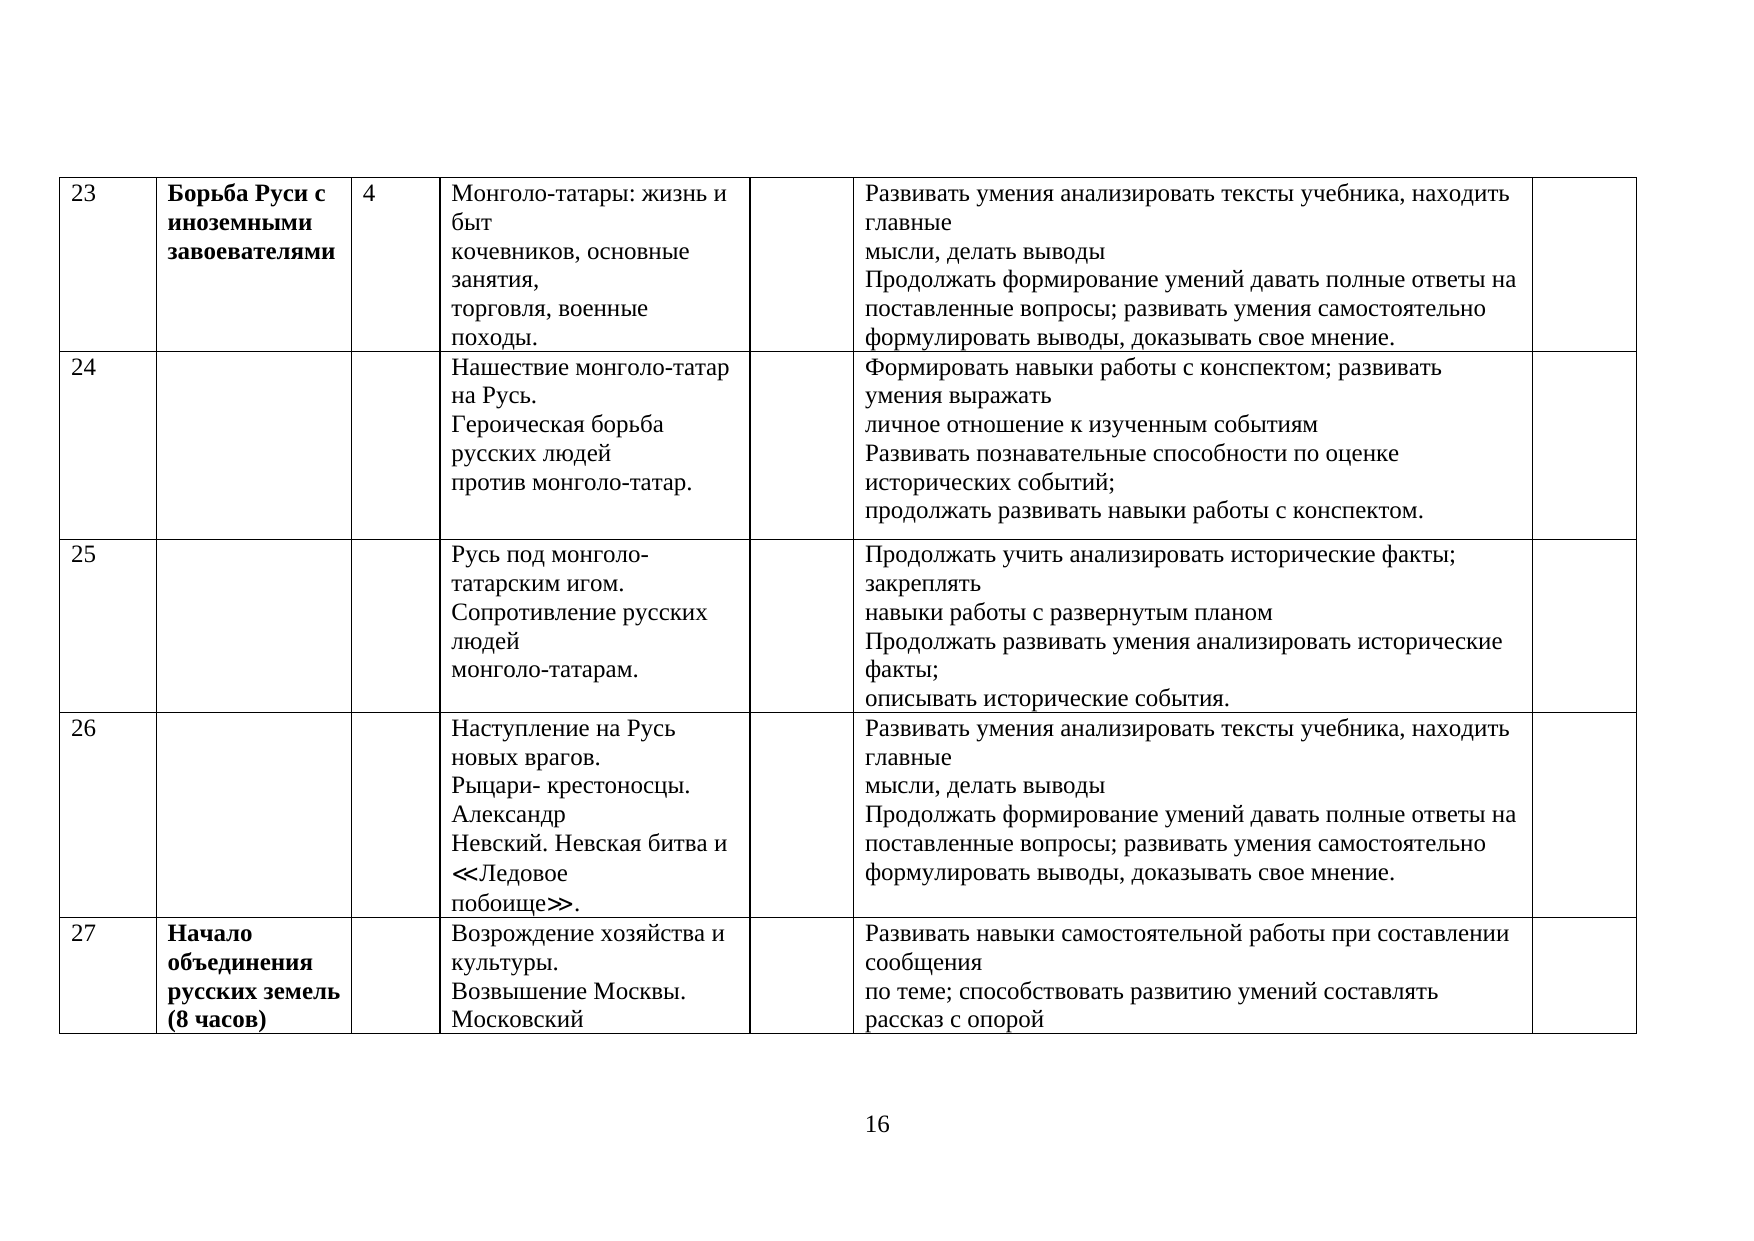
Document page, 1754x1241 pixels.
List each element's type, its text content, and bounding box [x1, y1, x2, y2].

table_cell [751, 178, 853, 351]
table_cell [1533, 713, 1636, 917]
table_cell 24 [60, 352, 156, 538]
table_cell [352, 352, 439, 538]
table_cell Формировать навыки работы с конспектом; развивать умения выражать личное отношение к изученным событиям Развивать познавательные способности по оценке исторических событий; продолжать развивать навыки работы с конспектом. [854, 352, 1532, 538]
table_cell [441, 918, 749, 1033]
table_cell 25 [60, 540, 156, 712]
table_cell 27 [60, 918, 156, 1033]
table_cell Русь под монголо-татарским игом. Сопротивление русских людей монголо-татарам. [441, 540, 749, 712]
table_cell [352, 713, 439, 917]
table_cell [157, 918, 351, 1033]
table_cell [1533, 540, 1636, 712]
table_cell Монголо-татары: жизнь и быт кочевников, основные занятия, торговля, военные походы. [441, 178, 749, 351]
table_cell [751, 713, 853, 917]
table_cell 26 [60, 713, 156, 917]
table_cell [157, 352, 351, 538]
table_cell Нашествие монголо-татар на Русь. Героическая борьба русских людей против монголо-татар. [441, 352, 749, 538]
table_cell Продолжать учить анализировать исторические факты; закреплять навыки работы с развернутым планом Продолжать развивать умения анализировать исторические факты; описывать исторические события. [854, 540, 1532, 712]
table_cell [157, 540, 351, 712]
table_cell [1533, 352, 1636, 538]
table_cell [751, 918, 853, 1033]
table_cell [854, 918, 1532, 1033]
table_cell Наступление на Русь новых врагов. Рыцари- крестоносцы. Александр Невский. Невская битва и ≪Ледовое побоище≫. [441, 713, 749, 917]
table_cell [352, 918, 439, 1033]
table_cell [751, 540, 853, 712]
table_cell [751, 352, 853, 538]
table_cell Борьба Руси с иноземными завоевателями [157, 178, 351, 351]
table_cell 23 [60, 178, 156, 351]
table_cell [1533, 178, 1636, 351]
table_cell [1533, 918, 1636, 1033]
table_cell 4 [352, 178, 439, 351]
table_cell [157, 713, 351, 917]
table_cell [352, 540, 439, 712]
